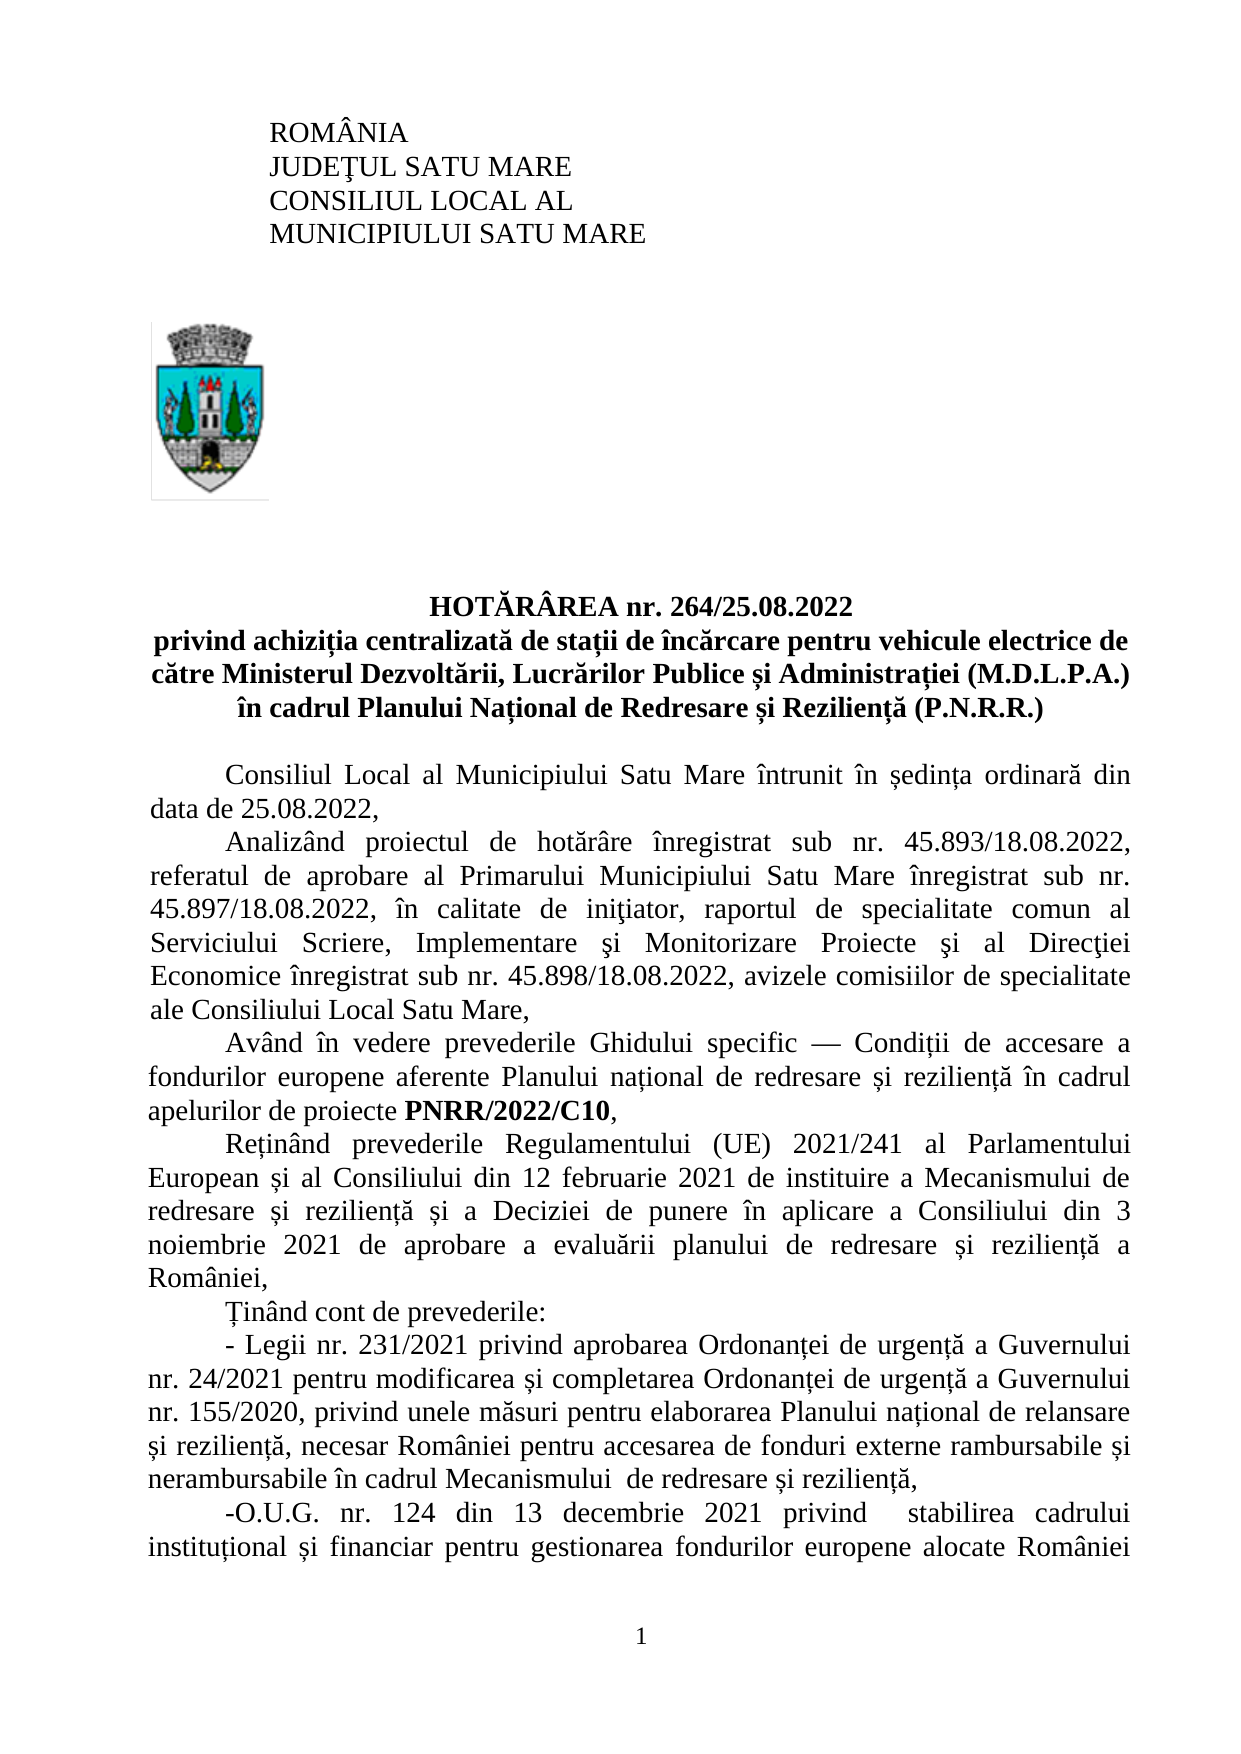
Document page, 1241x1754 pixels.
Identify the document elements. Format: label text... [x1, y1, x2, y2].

text - Legii nr. 231/2021 privind aprobarea Ordonanței de urgență a Guvernului nr. 24/2021 pentru modificarea și completarea Ordonanței de urgență a Guvernului nr. 155/2020, privind unele măsuri pentru elaborarea Planului național de relansare și reziliență, necesar României pentru accesarea de fonduri externe rambursabile și nerambursabile în cadrul Mecanismului de redresare și reziliență, [148, 1327, 1132, 1495]
text privind achiziția centralizată de stații de încărcare pentru vehicule electrice de către Ministerul Dezvoltării, Lucrărilor Publice și Administrației (M.D.L.P.A.) [150, 623, 1132, 690]
picture [150, 322, 269, 502]
text HOTĂRÂREA nr. 264/25.08.2022 [150, 589, 1132, 623]
text Având în vedere prevederile Ghidului specific — Condiții de accesare a fondurilor europene aferente Planului național de redresare și reziliență în cadrul apelurilor de proiecte PNRR/2022/C10, [148, 1026, 1132, 1126]
text Analizând proiectul de hotărâre înregistrat sub nr. 45.893/18.08.2022, referatul de aprobare al Primarului Municipiului Satu Mare înregistrat sub nr. 45.897/18.08.2022, în calitate de iniţiator, raportul de specialitate comun al Serviciului Scriere, Implementare şi Monitorizare Proiecte şi al Direcţiei Economice înregistrat sub nr. 45.898/18.08.2022, avizele comisiilor de specialitate ale Consiliului Local Satu Mare, [150, 824, 1132, 1026]
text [148, 1495, 1132, 1562]
text Ținând cont de prevederile: [148, 1294, 1132, 1327]
text Reținând prevederile Regulamentului (UE) 2021/241 al Parlamentului European și al Consiliului din 12 februarie 2021 de instituire a Mecanismului de redresare și reziliență și a Deciziei de punere în aplicare a Consiliului din 3 noiembrie 2021 de aprobare a evaluării planului de redresare și reziliență a României, [148, 1126, 1132, 1294]
text în cadrul Planului Național de Redresare și Reziliență (P.N.R.R.) [150, 690, 1132, 724]
text Consiliul Local al Municipiului Satu Mare întrunit în ședința ordinară din data de 25.08.2022, [150, 757, 1132, 824]
